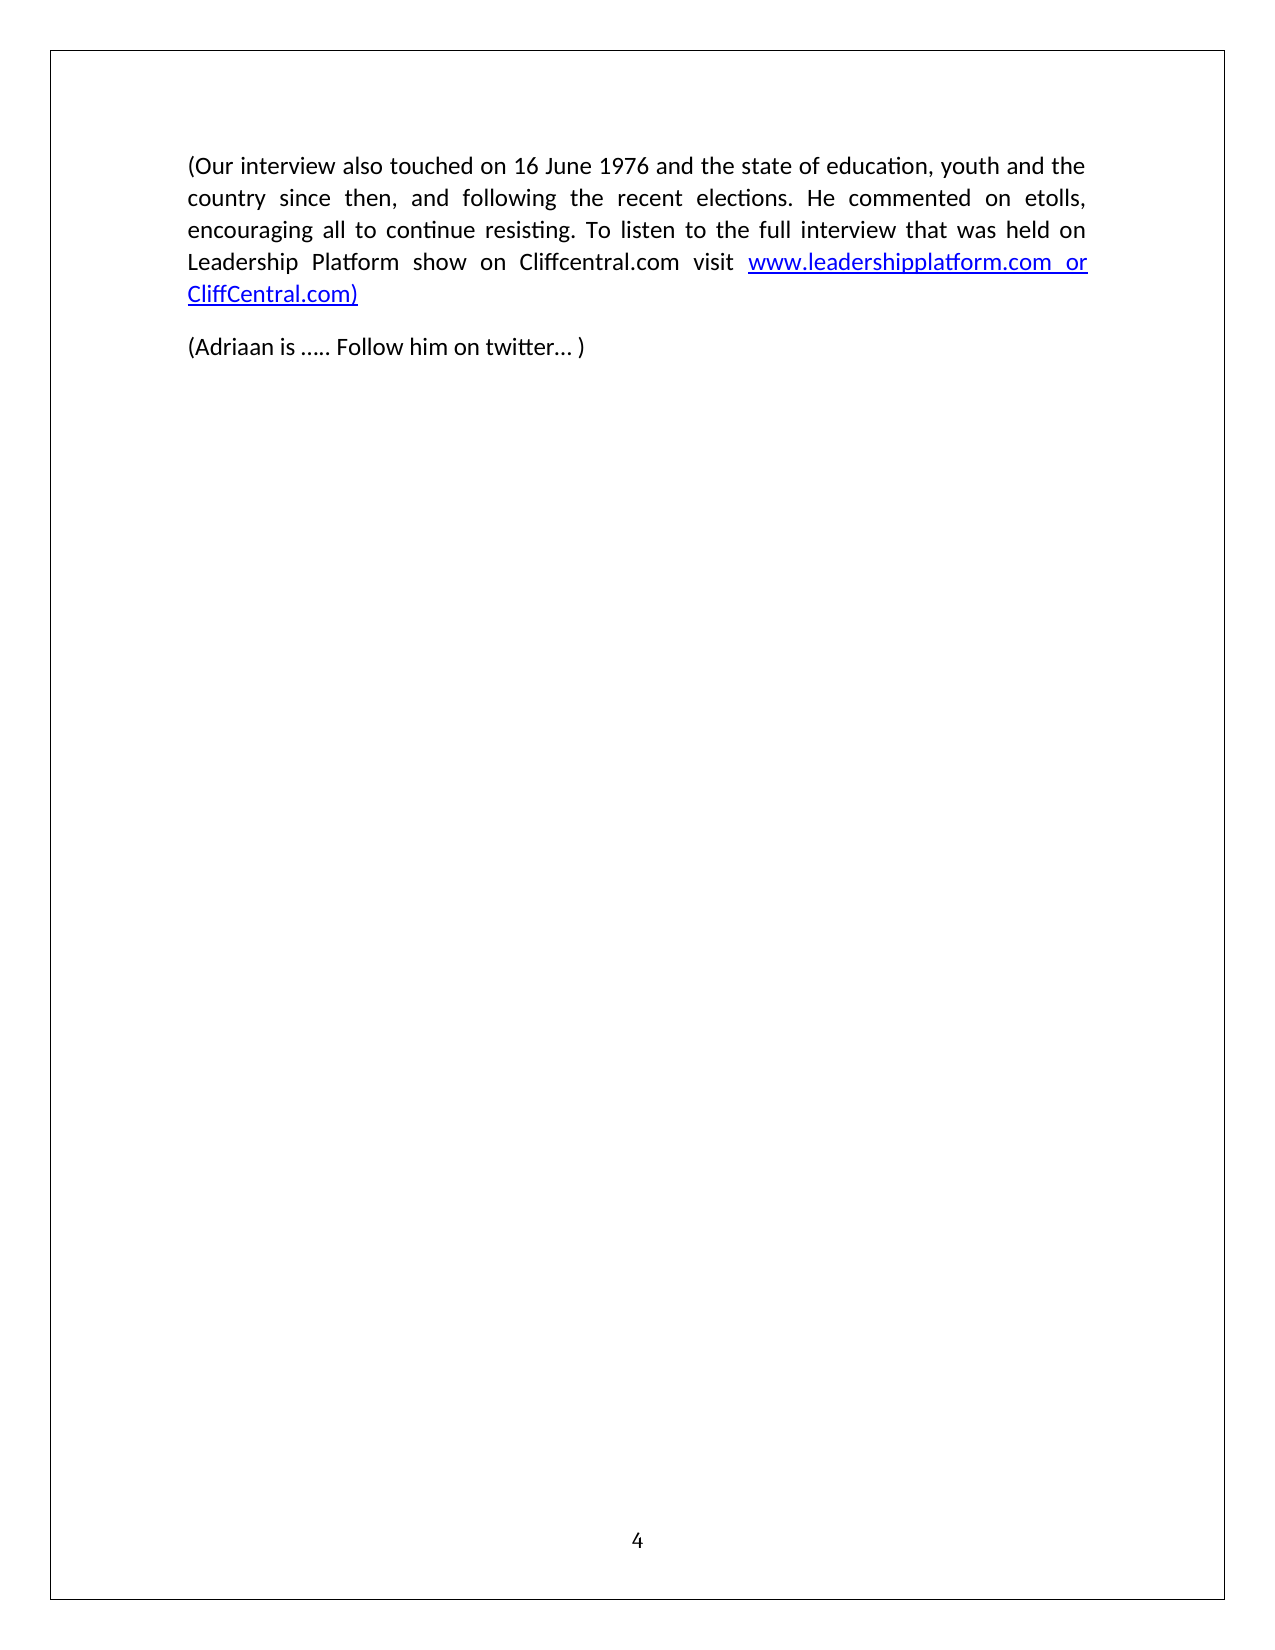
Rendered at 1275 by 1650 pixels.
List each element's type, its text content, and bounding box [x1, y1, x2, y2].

text (Adriaan is ….. Follow him on twitter… ) [187, 331, 1087, 361]
text (Our interview also touched on 16 June 1976 and the state of education, youth and the country since then, and following the recent elections. He commented on etolls, encouraging all to continue resisting. To listen to the full interview that was held on Leadership Platform show on Cliffcentral.com visit www.leadershipplatform.com or CliffCentral.com) [187, 150, 1087, 308]
